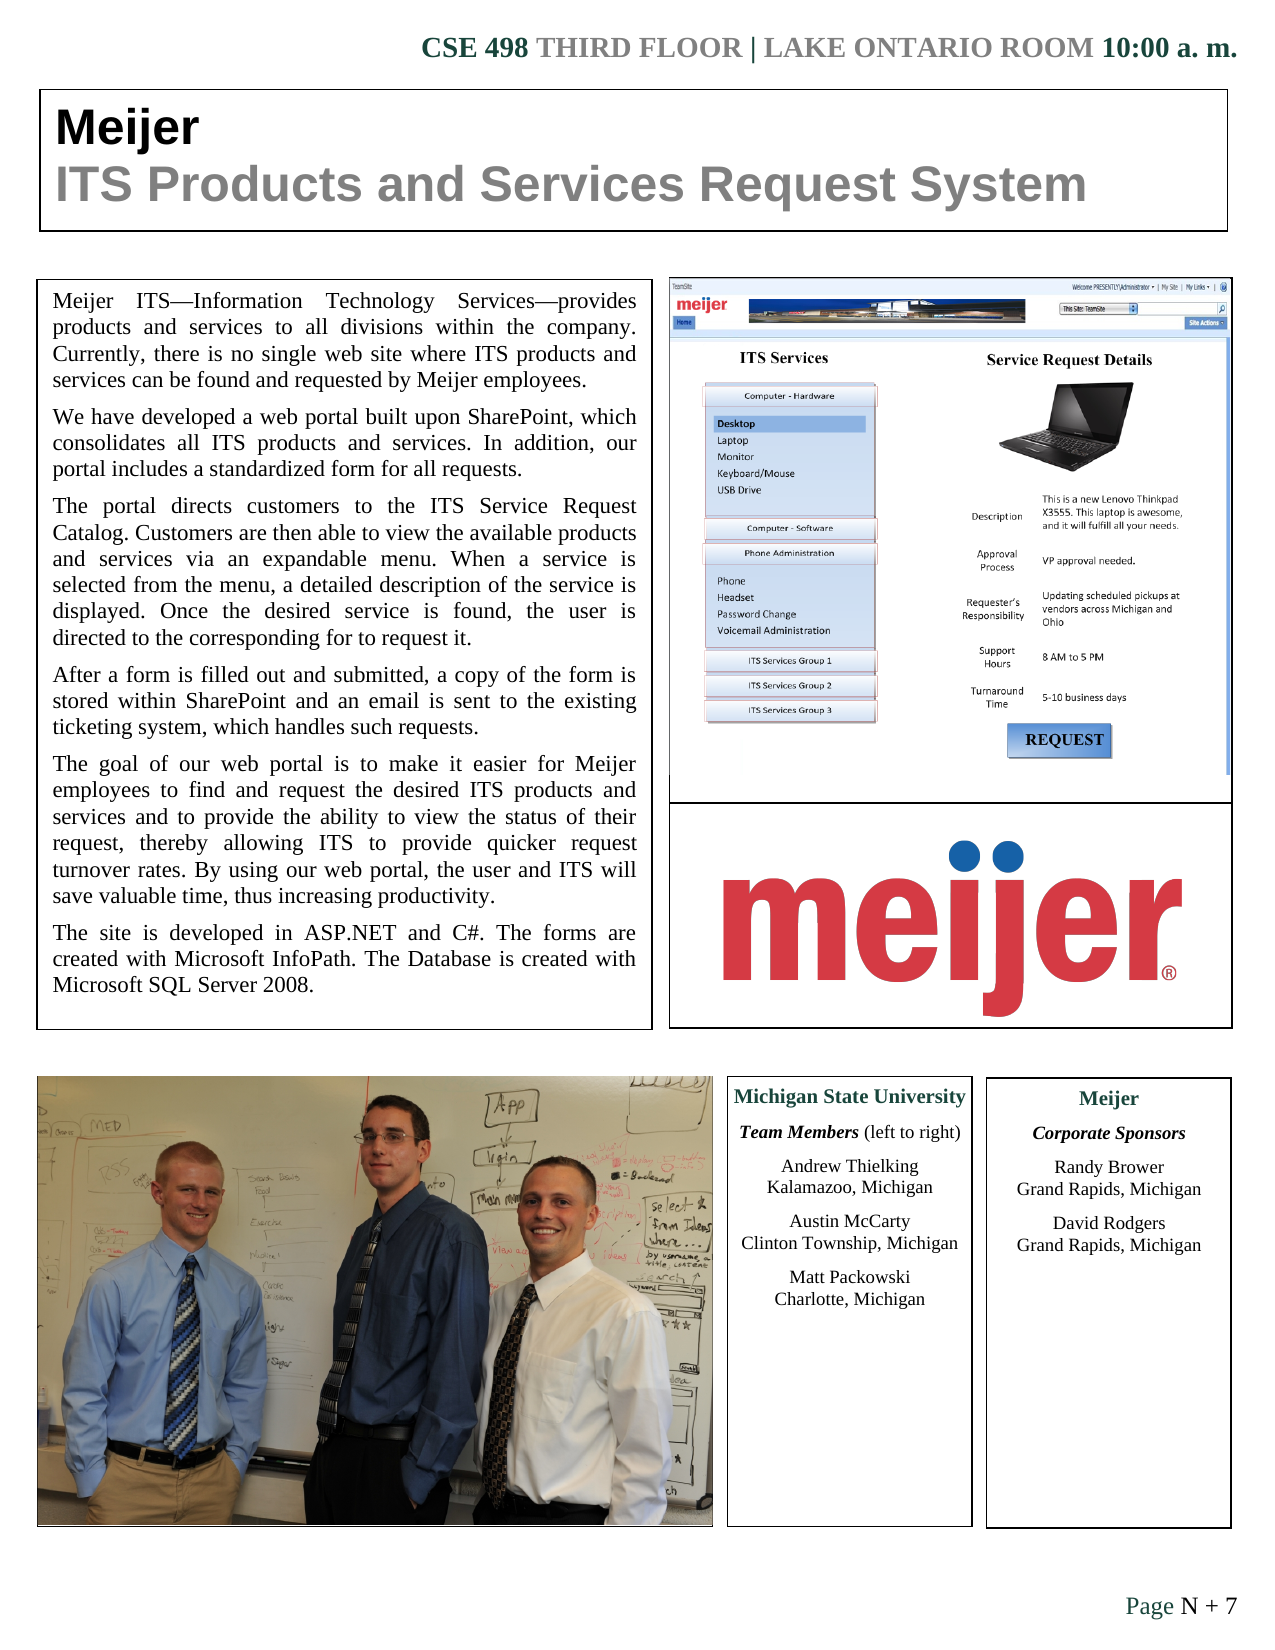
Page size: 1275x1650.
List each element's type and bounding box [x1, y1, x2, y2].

picture [688, 832, 1214, 1028]
picture [37, 1076, 713, 1525]
picture [669, 278, 1231, 775]
